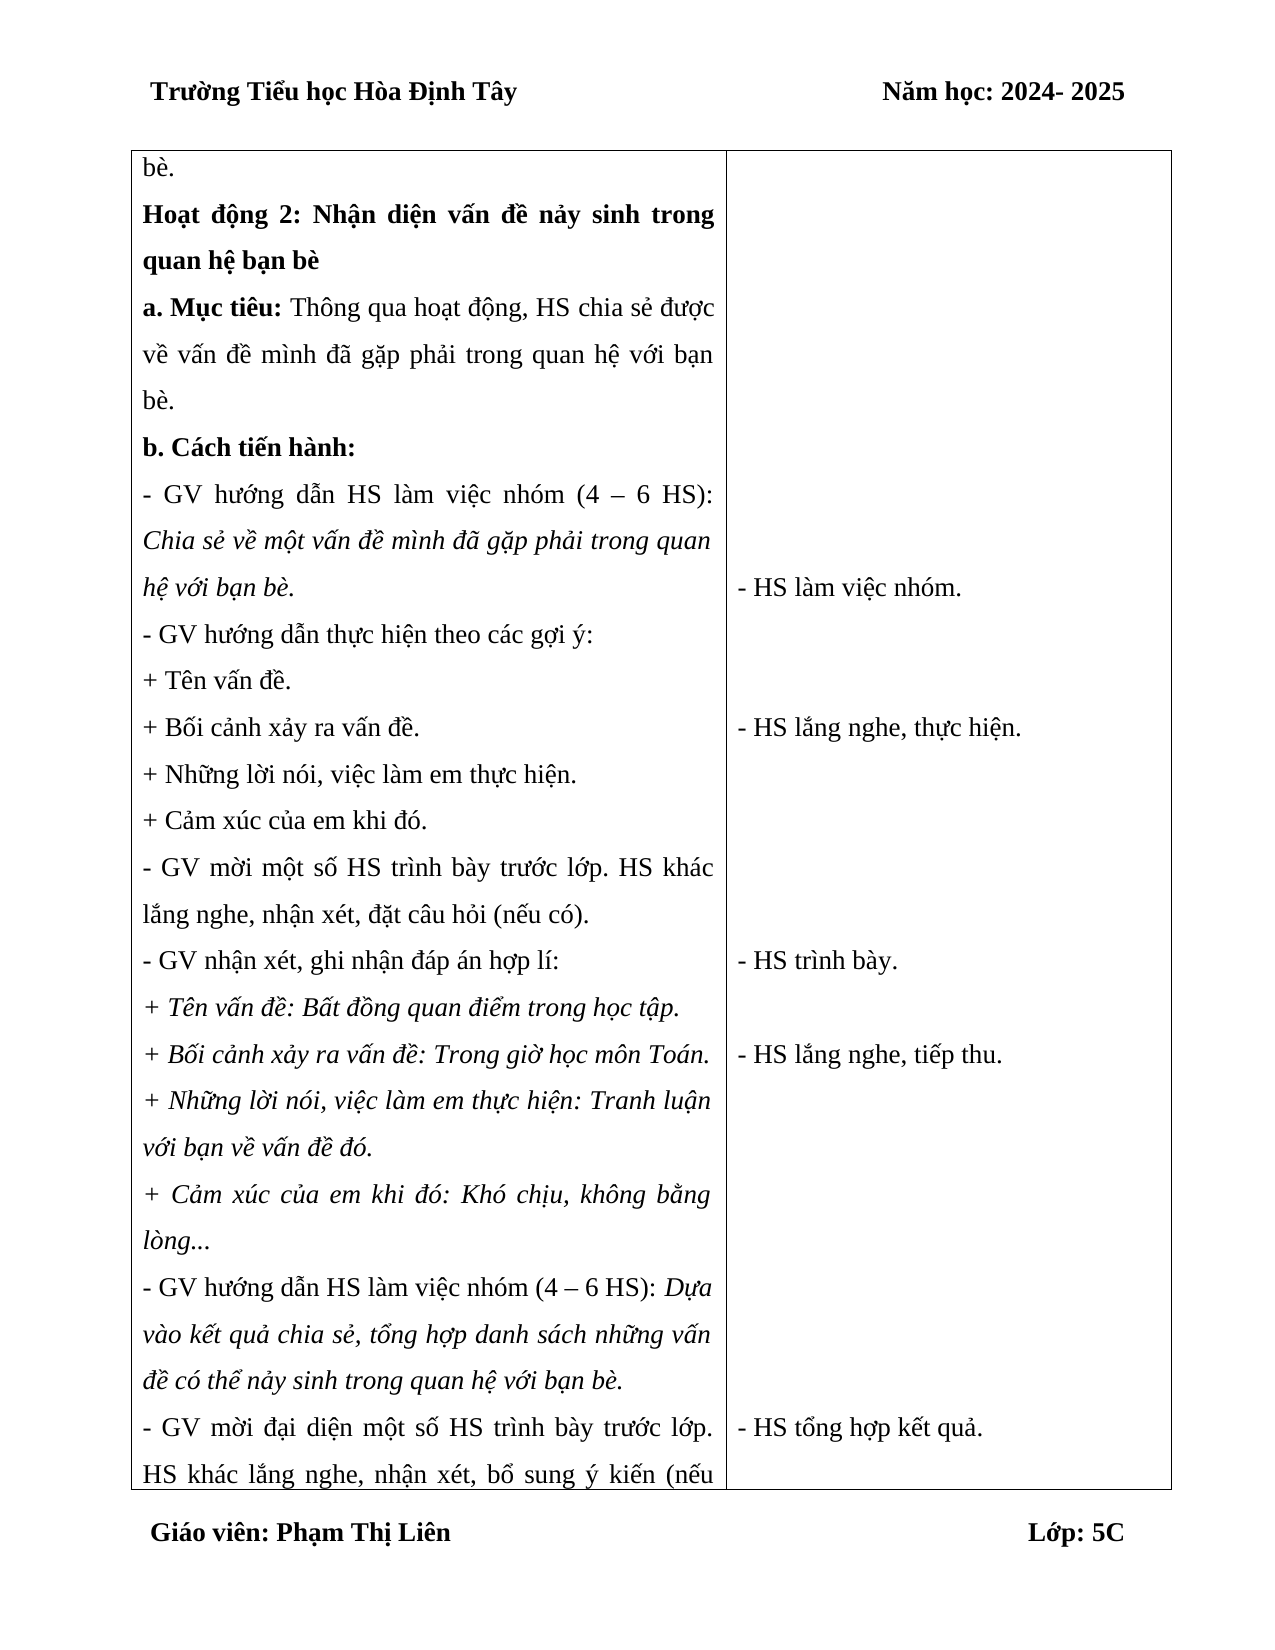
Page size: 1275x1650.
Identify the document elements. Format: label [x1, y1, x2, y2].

table_cell [727, 151, 1171, 1489]
table_cell [132, 151, 726, 1489]
